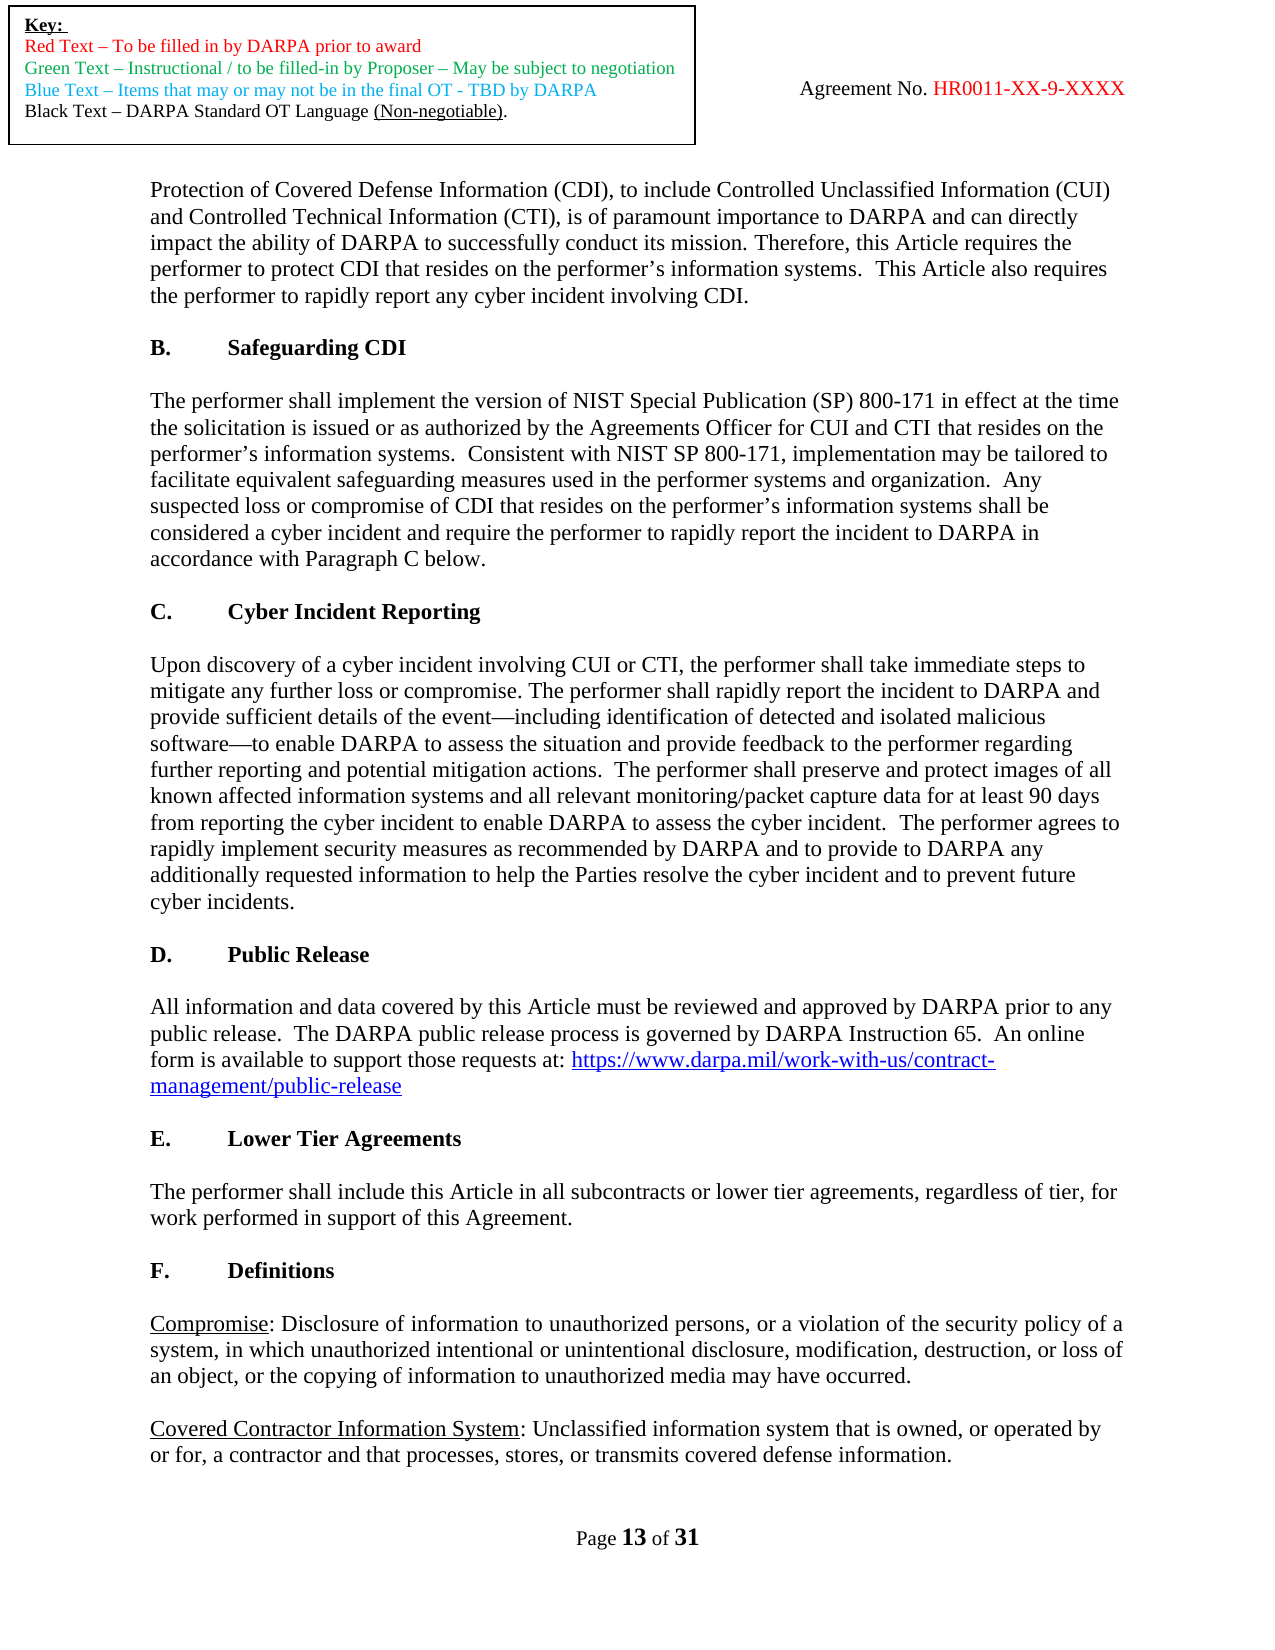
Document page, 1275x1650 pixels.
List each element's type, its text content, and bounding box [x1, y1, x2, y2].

list Compromise: Disclosure of information to unauthorized persons, or a violation of the security policy of a system, in which unauthorized intentional or unintentional disclosure, modification, destruction, or loss of an object, or the copying of information to unauthorized media may have occurred. [150, 1309, 1125, 1389]
list Lower Tier Agreements [150, 1125, 1125, 1151]
list Cyber Incident Reporting [150, 598, 1125, 624]
list Definitions [150, 1257, 1125, 1283]
list Public Release [150, 941, 1125, 967]
text Covered Contractor Information System: Unclassified information system that is owned, or operated by or for, a contractor and that processes, stores, or transmits covered defense information. [150, 1415, 1125, 1468]
text Protection of Covered Defense Information (CDI), to include Controlled Unclassified Information (CUI) and Controlled Technical Information (CTI), is of paramount importance to DARPA and can directly impact the ability of DARPA to successfully conduct its mission. Therefore, this Article requires the performer to protect CDI that resides on the performer’s information systems. This Article also requires the performer to rapidly report any cyber incident involving CDI. [150, 176, 1125, 308]
text All information and data covered by this Article must be reviewed and approved by DARPA prior to any public release. The DARPA public release process is governed by DARPA Instruction 65. An online form is available to support those requests at: https://www.darpa.mil/work-with-us/contract-management/public-release [150, 993, 1125, 1099]
list Safeguarding CDI [150, 334, 1125, 361]
text The performer shall implement the version of NIST Special Publication (SP) 800-171 in effect at the time the solicitation is issued or as authorized by the Agreements Officer for CUI and CTI that resides on the performer’s information systems. Consistent with NIST SP 800-171, implementation may be tailored to facilitate equivalent safeguarding measures used in the performer systems and organization. Any suspected loss or compromise of CDI that resides on the performer’s information systems shall be considered a cyber incident and require the performer to rapidly report the incident to DARPA in accordance with Paragraph C below. [150, 387, 1125, 572]
text The performer shall include this Article in all subcontracts or lower tier agreements, regardless of tier, for work performed in support of this Agreement. [150, 1178, 1125, 1231]
text Upon discovery of a cyber incident involving CUI or CTI, the performer shall take immediate steps to mitigate any further loss or compromise. The performer shall rapidly report the incident to DARPA and provide sufficient details of the event—including identification of detected and isolated malicious software—to enable DARPA to assess the situation and provide feedback to the performer regarding further reporting and potential mitigation actions. The performer shall preserve and protect images of all known affected information systems and all relevant monitoring/packet capture data for at least 90 days from reporting the cyber incident to enable DARPA to assess the cyber incident. The performer agrees to rapidly implement security measures as recommended by DARPA and to provide to DARPA any additionally requested information to help the Parties resolve the cyber incident and to prevent future cyber incidents. [150, 651, 1125, 914]
